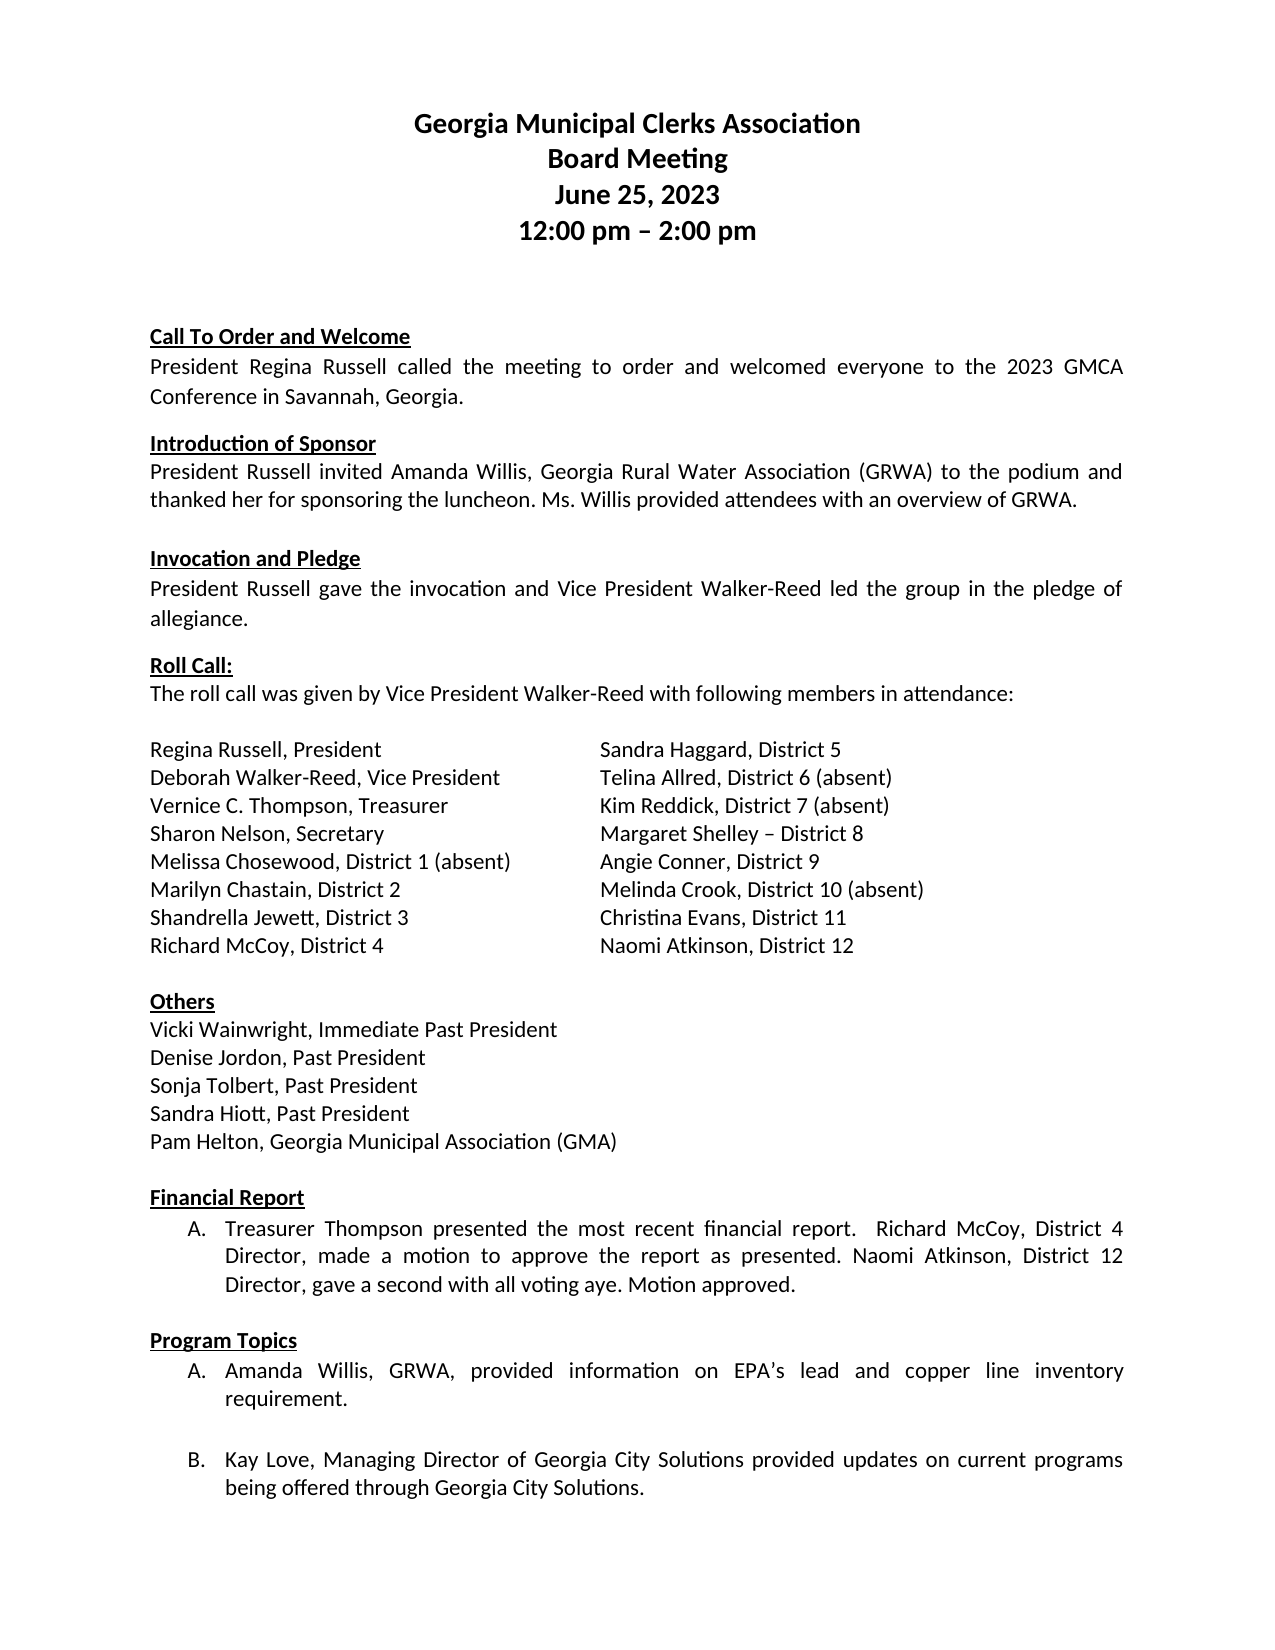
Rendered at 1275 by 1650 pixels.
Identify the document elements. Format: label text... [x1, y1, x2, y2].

text President Regina Russell called the meeting to order and welcomed everyone to the 2023 GMCA Conference in Savannah, Georgia. [150, 352, 1125, 411]
text Regina Russell, President Sandra Haggard, District 5 [150, 735, 1125, 763]
text Pam Helton, Georgia Municipal Association (GMA) [150, 1127, 1125, 1155]
text The roll call was given by Vice President Walker-Reed with following members in attendance: [150, 679, 1125, 707]
text Marilyn Chastain, District 2 Melinda Crook, District 10 (absent) [150, 875, 1125, 903]
text Melissa Chosewood, District 1 (absent) Angie Conner, District 9 [150, 847, 1125, 875]
text June 25, 2023 [150, 176, 1125, 212]
text Financial Report [150, 1183, 1125, 1211]
text President Russell invited Amanda Willis, Georgia Rural Water Association (GRWA) to the podium and thanked her for sponsoring the luncheon. Ms. Willis provided attendees with an overview of GRWA. [150, 457, 1125, 513]
text Richard McCoy, District 4 Naomi Atkinson, District 12 [150, 931, 1125, 959]
list Treasurer Thompson presented the most recent financial report. Richard McCoy, District 4 Director, made a motion to approve the report as presented. Naomi Atkinson, District 12 Director, gave a second with all voting aye. Motion approved. [187, 1214, 1125, 1298]
text Call To Order and Welcome [150, 322, 1125, 350]
text President Russell gave the invocation and Vice President Walker-Reed led the group in the pledge of allegiance. [150, 574, 1125, 632]
text Roll Call: [150, 651, 1125, 679]
text Vicki Wainwright, Immediate Past President [150, 1015, 1125, 1043]
text Denise Jordon, Past President [150, 1043, 1125, 1071]
text 12:00 pm – 2:00 pm [150, 212, 1125, 247]
text Invocation and Pledge [150, 544, 1125, 572]
text Deborah Walker-Reed, Vice President Telina Allred, District 6 (absent) [150, 763, 1125, 791]
text Vernice C. Thompson, Treasurer Kim Reddick, District 7 (absent) [150, 791, 1125, 819]
text Sonja Tolbert, Past President [150, 1071, 1125, 1099]
text Georgia Municipal Clerks Association [150, 105, 1125, 141]
text Others [150, 987, 1125, 1015]
text Sandra Hiott, Past President [150, 1099, 1125, 1127]
text Board Meeting [150, 141, 1125, 176]
text Program Topics [150, 1326, 1125, 1354]
text Sharon Nelson, Secretary Margaret Shelley – District 8 [150, 819, 1125, 847]
list Kay Love, Managing Director of Georgia City Solutions provided updates on current programs being offered through Georgia City Solutions. [187, 1445, 1125, 1501]
text Shandrella Jewett, District 3 Christina Evans, District 11 [150, 903, 1125, 931]
list Amanda Willis, GRWA, provided information on EPA’s lead and copper line inventory requirement. [187, 1356, 1125, 1412]
text Introduction of Sponsor [150, 429, 1125, 457]
